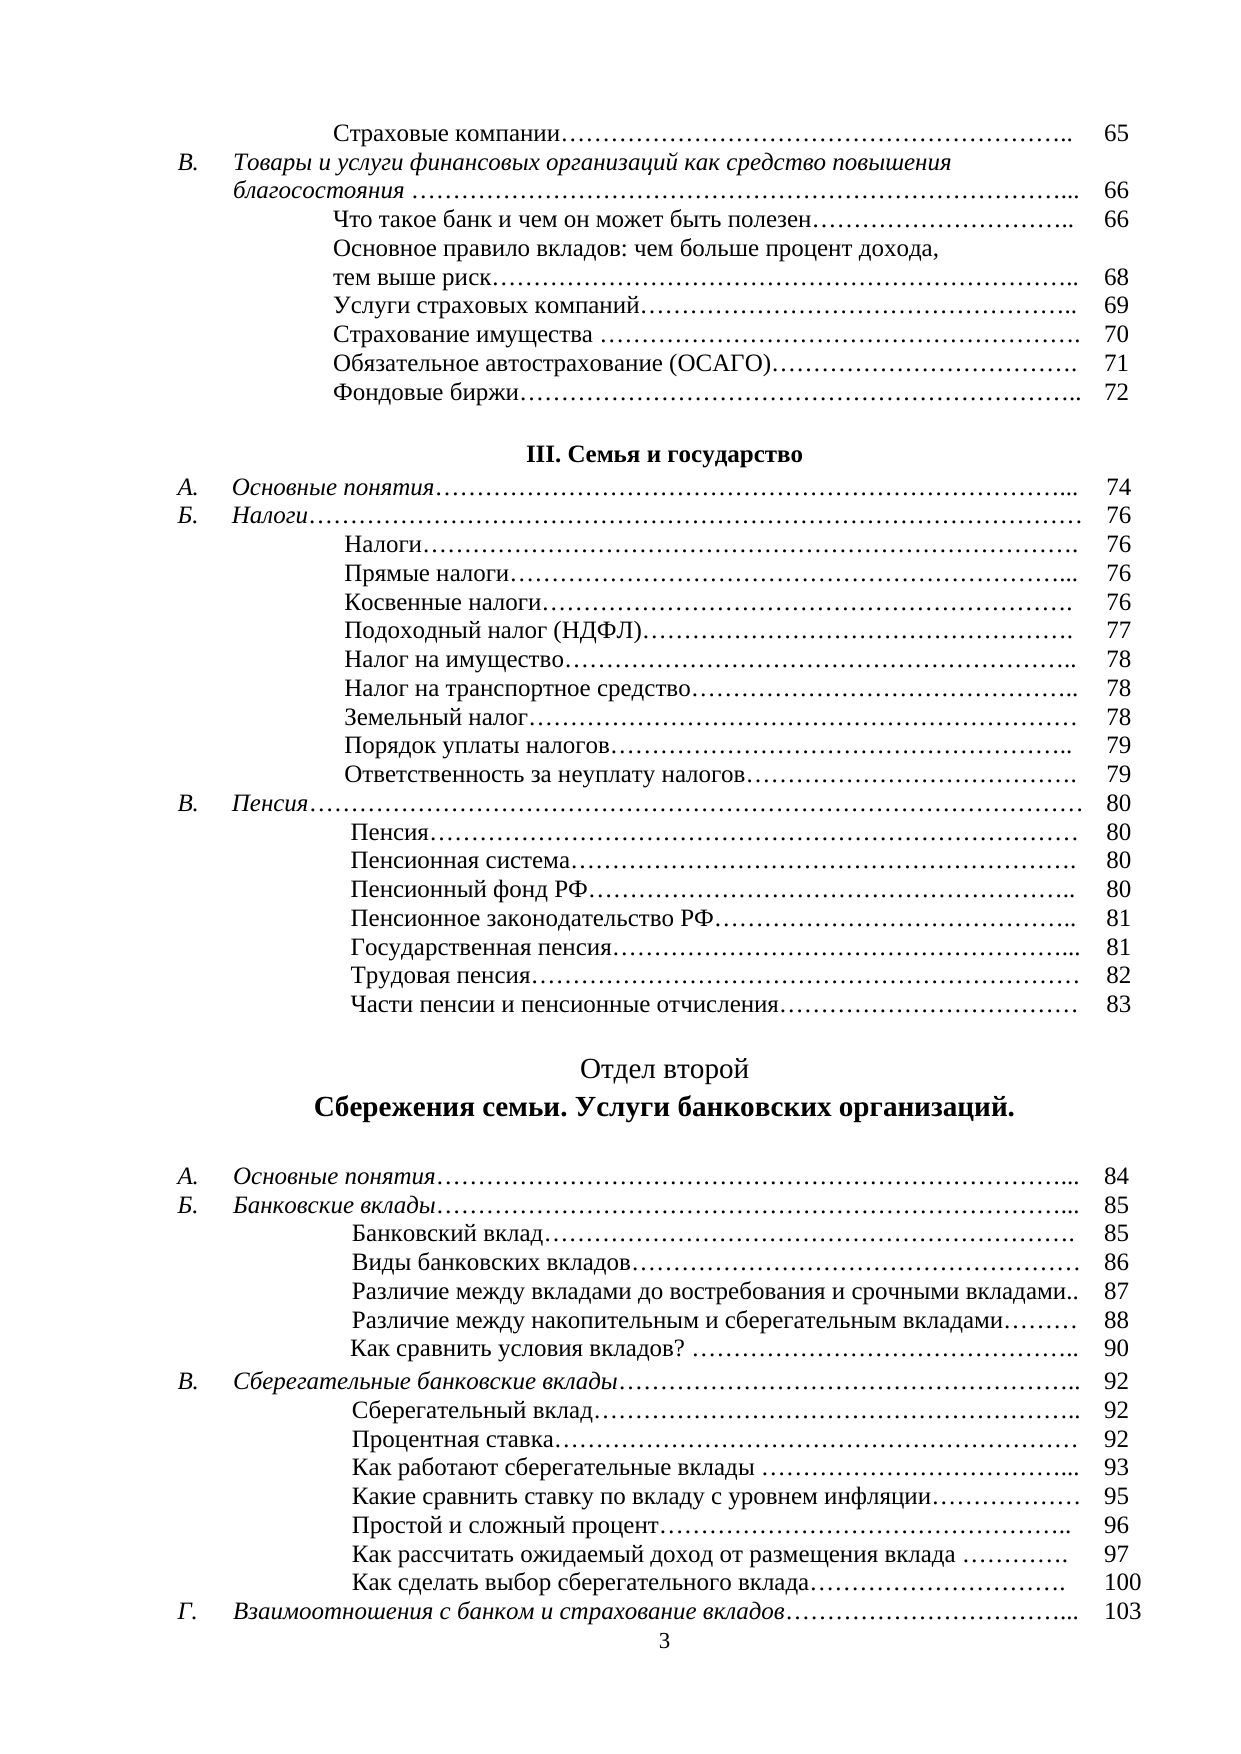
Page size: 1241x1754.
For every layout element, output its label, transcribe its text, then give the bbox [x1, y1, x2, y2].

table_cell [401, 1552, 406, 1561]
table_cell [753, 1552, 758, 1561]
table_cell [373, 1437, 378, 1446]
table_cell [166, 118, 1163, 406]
text Отдел второй [177, 1051, 1152, 1084]
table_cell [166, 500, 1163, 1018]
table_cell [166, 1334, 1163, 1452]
text III. Семья и государство [177, 439, 1152, 467]
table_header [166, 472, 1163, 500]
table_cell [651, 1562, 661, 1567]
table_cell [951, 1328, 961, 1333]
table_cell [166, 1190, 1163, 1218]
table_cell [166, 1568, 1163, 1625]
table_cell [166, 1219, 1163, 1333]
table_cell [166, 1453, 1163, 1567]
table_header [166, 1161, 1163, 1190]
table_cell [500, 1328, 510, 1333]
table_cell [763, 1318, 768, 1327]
text Сбережения семьи. Услуги банковских организаций. [177, 1089, 1152, 1123]
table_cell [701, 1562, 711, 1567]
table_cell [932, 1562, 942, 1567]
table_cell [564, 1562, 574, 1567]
